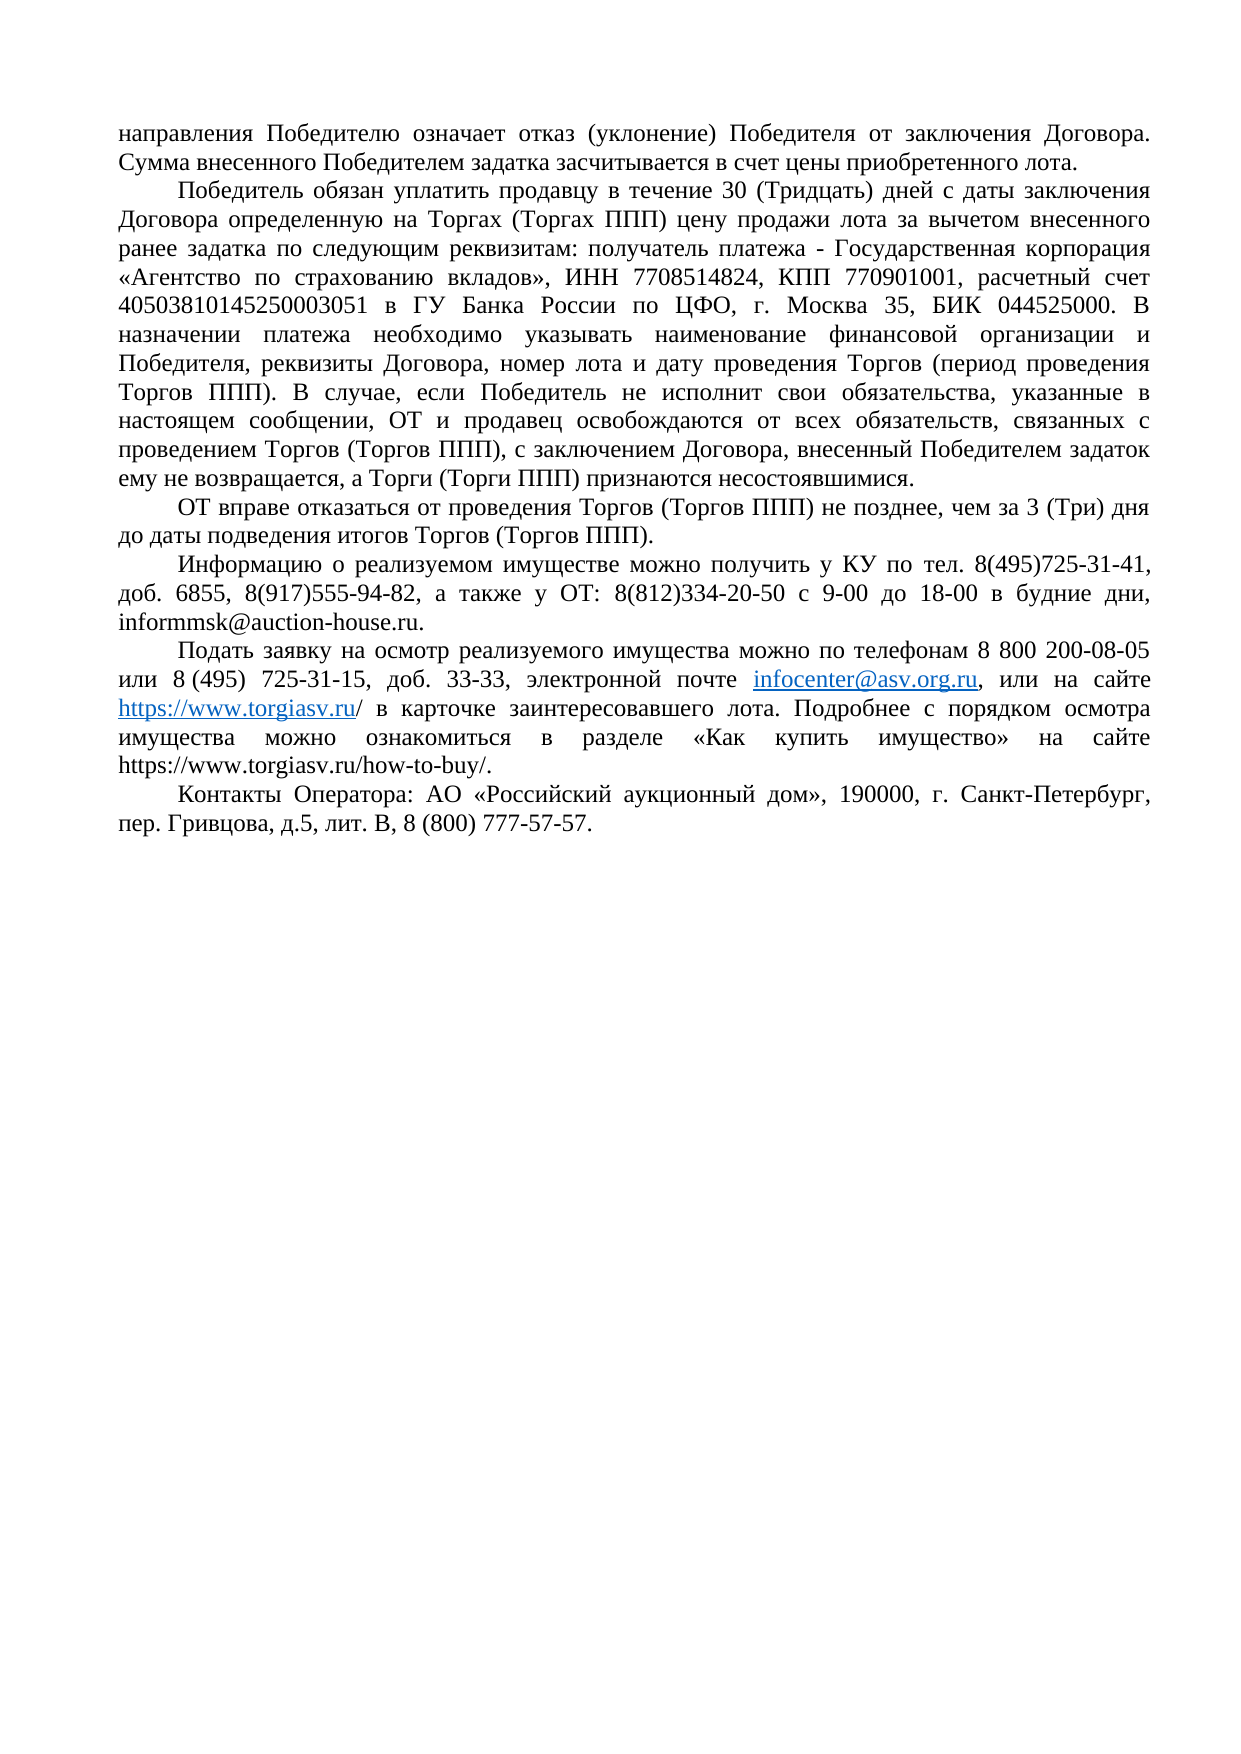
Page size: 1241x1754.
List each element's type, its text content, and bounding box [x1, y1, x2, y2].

text ОТ вправе отказаться от проведения Торгов (Торгов ППП) не позднее, чем за 3 (Три) дня до даты подведения итогов Торгов (Торгов ППП). [118, 492, 1151, 549]
text Информацию о реализуемом имуществе можно получить у КУ по тел. 8(495)725-31-41, доб. 6855, 8(917)555-94-82, а также у ОТ: 8(812)334-20-50 с 9-00 до 18-00 в будние дни, informmsk@auction-house.ru. [118, 549, 1151, 636]
text Победитель обязан уплатить продавцу в течение 30 (Тридцать) дней с даты заключения Договора определенную на Торгах (Торгах ППП) цену продажи лота за вычетом внесенного ранее задатка по следующим реквизитам: получатель платежа - Государственная корпорация «Агентство по страхованию вкладов», ИНН 7708514824, КПП 770901001, расчетный счет 40503810145250003051 в ГУ Банка России по ЦФО, г. Москва 35, БИК 044525000. В назначении платежа необходимо указывать наименование финансовой организации и Победителя, реквизиты Договора, номер лота и дату проведения Торгов (период проведения Торгов ППП). В случае, если Победитель не исполнит свои обязательства, указанные в настоящем сообщении, ОТ и продавец освобождаются от всех обязательств, связанных с проведением Торгов (Торгов ППП), с заключением Договора, внесенный Победителем задаток ему не возвращается, а Торги (Торги ППП) признаются несостоявшимися. [118, 176, 1151, 492]
text Контакты Оператора: АО «Российский аукционный дом», 190000, г. Санкт-Петербург, пер. Гривцова, д.5, лит. В, 8 (800) 777-57-57. [118, 779, 1151, 837]
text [118, 118, 1151, 176]
text Подать заявку на осмотр реализуемого имущества можно по телефонам 8 800 200-08-05 или 8 (495) 725-31-15, доб. 33-33, электронной почте infocenter@asv.org.ru, или на сайте https://www.torgiasv.ru/ в карточке заинтересовавшего лота. Подробнее с порядком осмотра имущества можно ознакомиться в разделе «Как купить имущество» на сайте https://www.torgiasv.ru/how-to-buy/. [118, 636, 1151, 779]
